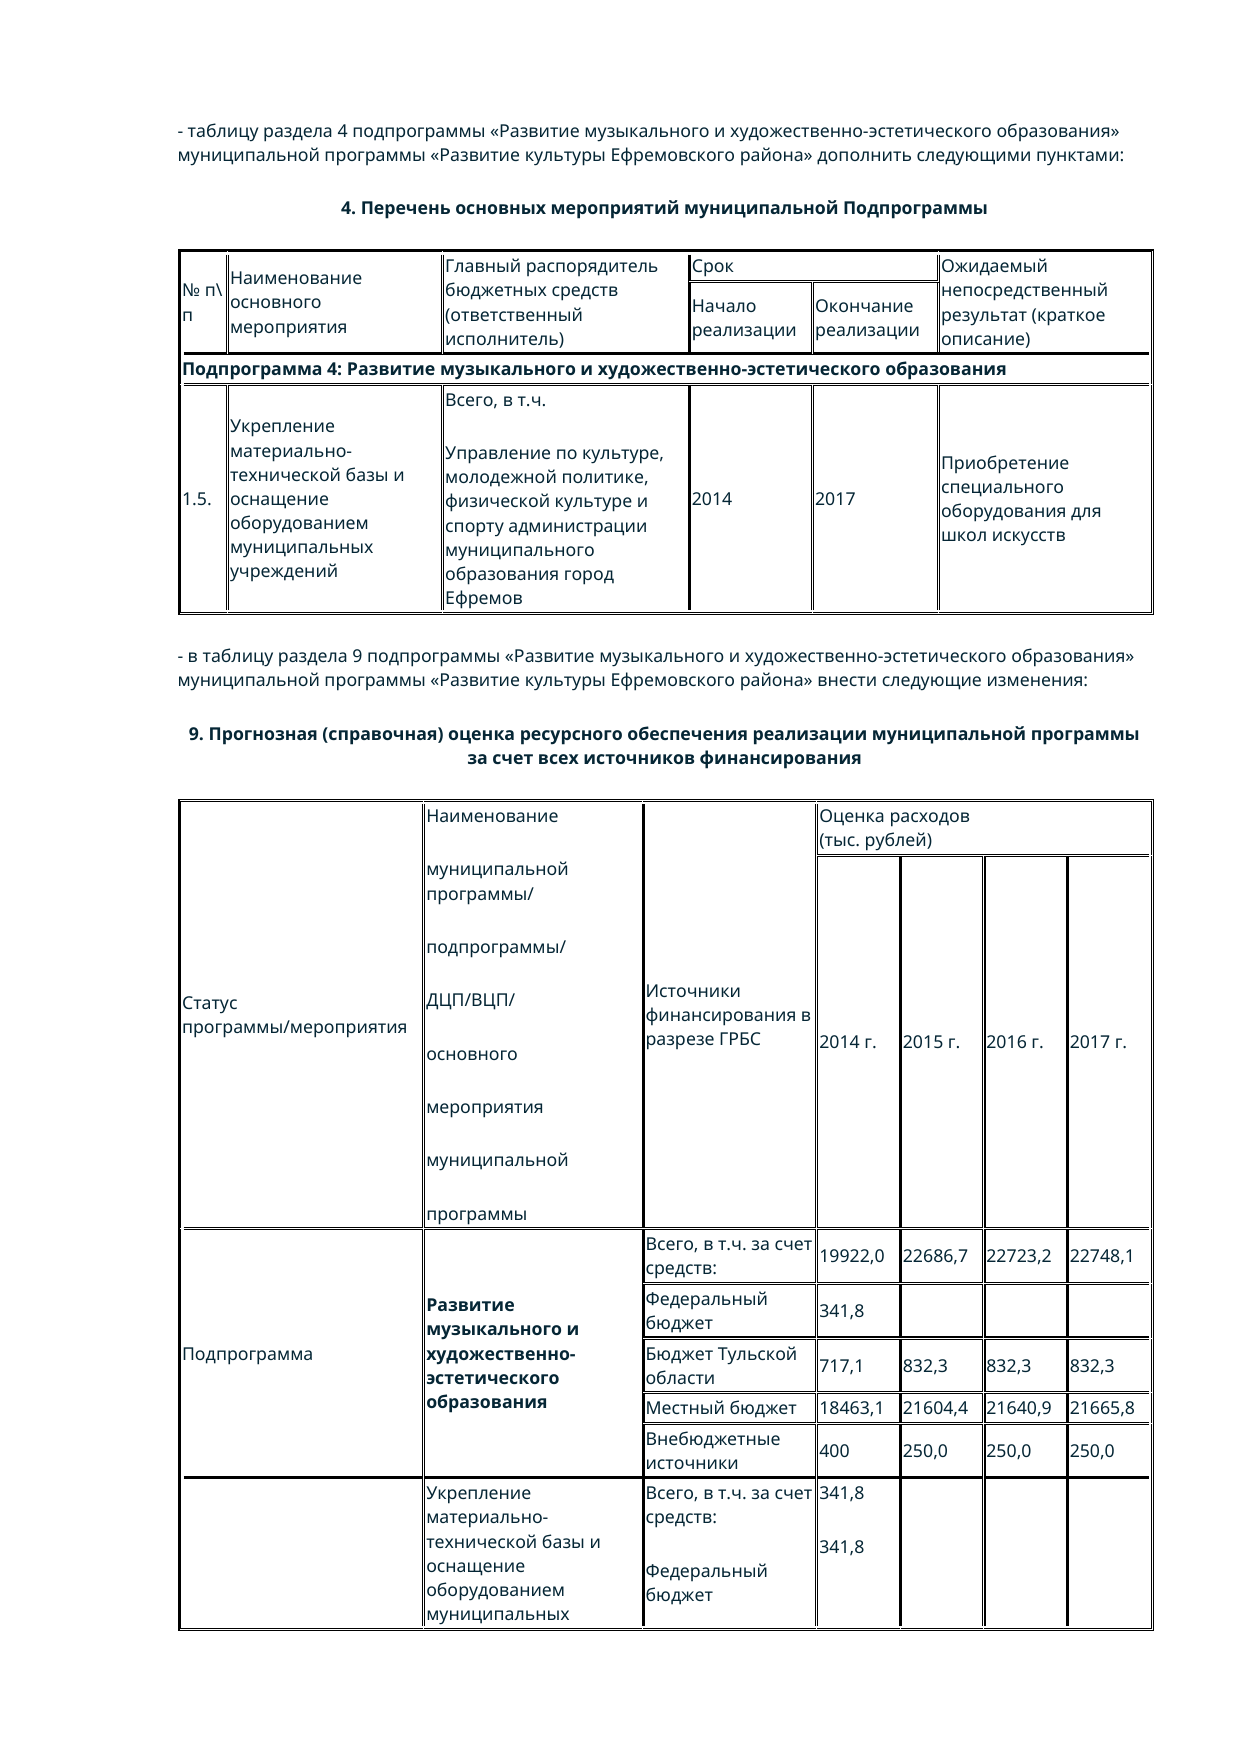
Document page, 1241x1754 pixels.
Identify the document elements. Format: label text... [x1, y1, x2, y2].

table_cell Начало реализации [691, 283, 811, 352]
table_cell [986, 1285, 1066, 1336]
text 9. Прогнозная (справочная) оценка ресурсного обеспечения реализации муниципальной программы за счет всех источников финансирования [177, 721, 1152, 769]
table_cell [984, 1479, 1067, 1627]
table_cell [643, 1479, 817, 1627]
table_cell Приобретение специального оборудования для школ искусств [939, 383, 1151, 611]
table_cell 1.5. [181, 383, 227, 611]
table_cell 250,0 [986, 1425, 1066, 1476]
table_cell 2017 [813, 386, 938, 611]
table_cell [902, 1285, 982, 1336]
table_cell 19922,0 [818, 1230, 899, 1281]
table_cell 832,3 [1069, 1336, 1151, 1391]
table_cell 250,0 [1069, 1421, 1151, 1476]
table_header № п\п [181, 252, 227, 352]
table_cell Всего, в т.ч. Управление по культуре, молодежной политике, физической культуре и спорту администрации муниципального образования город Ефремов [443, 386, 689, 611]
table_cell Развитие музыкального и художественно-эстетического образования [425, 1230, 642, 1476]
table_cell Внебюджетные источники [645, 1425, 815, 1476]
table_cell Федеральный бюджет [645, 1285, 815, 1336]
table_header Источники финансирования в разрезе ГРБС [643, 802, 817, 1227]
table_cell 832,3 [986, 1340, 1066, 1391]
table_cell [1069, 1281, 1151, 1336]
table_cell 21640,9 [986, 1394, 1066, 1421]
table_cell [424, 1479, 643, 1627]
table_cell 341,8 341,8 [817, 1479, 900, 1627]
table_cell Подпрограмма 4: Развитие музыкального и художественно-эстетического образования [181, 352, 1151, 382]
table_cell [181, 1476, 424, 1627]
table_cell 22686,7 [902, 1230, 982, 1281]
table_cell 400 [818, 1425, 899, 1476]
table_cell 2016 г. [986, 857, 1066, 1227]
table_header Ожидаемый непосредственный результат (краткое описание) [939, 252, 1151, 352]
table_header Наименование основного мероприятия [228, 252, 443, 352]
table_cell 18463,1 [818, 1394, 899, 1421]
table_cell 2015 г. [902, 857, 982, 1227]
table_cell Всего, в т.ч. за счет средств: [645, 1230, 815, 1281]
table_cell 2014 [689, 386, 813, 611]
table_header Статус программы/мероприятия [181, 802, 424, 1227]
table_header Наименование муниципальной программы/ подпрограммы/ ДЦП/ВЦП/ основного мероприятия муниципальной программы [424, 800, 643, 1227]
text - таблицу раздела 4 подпрограммы «Развитие музыкального и художественно-эстетического образования» муниципальной программы «Развитие культуры Ефремовского района» дополнить следующими пунктами: [177, 118, 1152, 166]
table_cell Местный бюджет [645, 1394, 815, 1421]
table_header Оценка расходов (тыс. рублей) [817, 802, 1151, 853]
table_cell Укрепление материально-технической базы и оснащение оборудованием муниципальных учреждений [228, 386, 443, 611]
table_header Главный распорядитель бюджетных средств (ответственный исполнитель) [443, 252, 689, 352]
table_cell 250,0 [902, 1425, 982, 1476]
table_header Срок [689, 252, 938, 279]
table_cell 21604,4 [902, 1394, 982, 1421]
text 4. Перечень основных мероприятий муниципальной Подпрограммы [177, 196, 1152, 220]
table_cell Бюджет Тульской области [645, 1340, 815, 1391]
table_cell 2017 г. [1069, 854, 1151, 1227]
table_cell 21665,8 [1067, 1391, 1152, 1421]
table_cell [1067, 1476, 1151, 1627]
text - в таблицу раздела 9 подпрограммы «Развитие музыкального и художественно-эстетического образования» муниципальной программы «Развитие культуры Ефремовского района» внести следующие изменения: [177, 644, 1152, 692]
table_cell 22748,1 [1067, 1227, 1152, 1281]
table_cell 341,8 [818, 1285, 899, 1336]
table_cell 2014 г. [818, 857, 899, 1227]
table_cell [900, 1476, 984, 1627]
table_cell 717,1 [818, 1340, 899, 1391]
table_cell Окончание реализации [814, 283, 937, 352]
table_cell 22723,2 [986, 1230, 1066, 1281]
table_cell Подпрограмма [180, 1227, 424, 1476]
table_cell 832,3 [902, 1340, 982, 1391]
